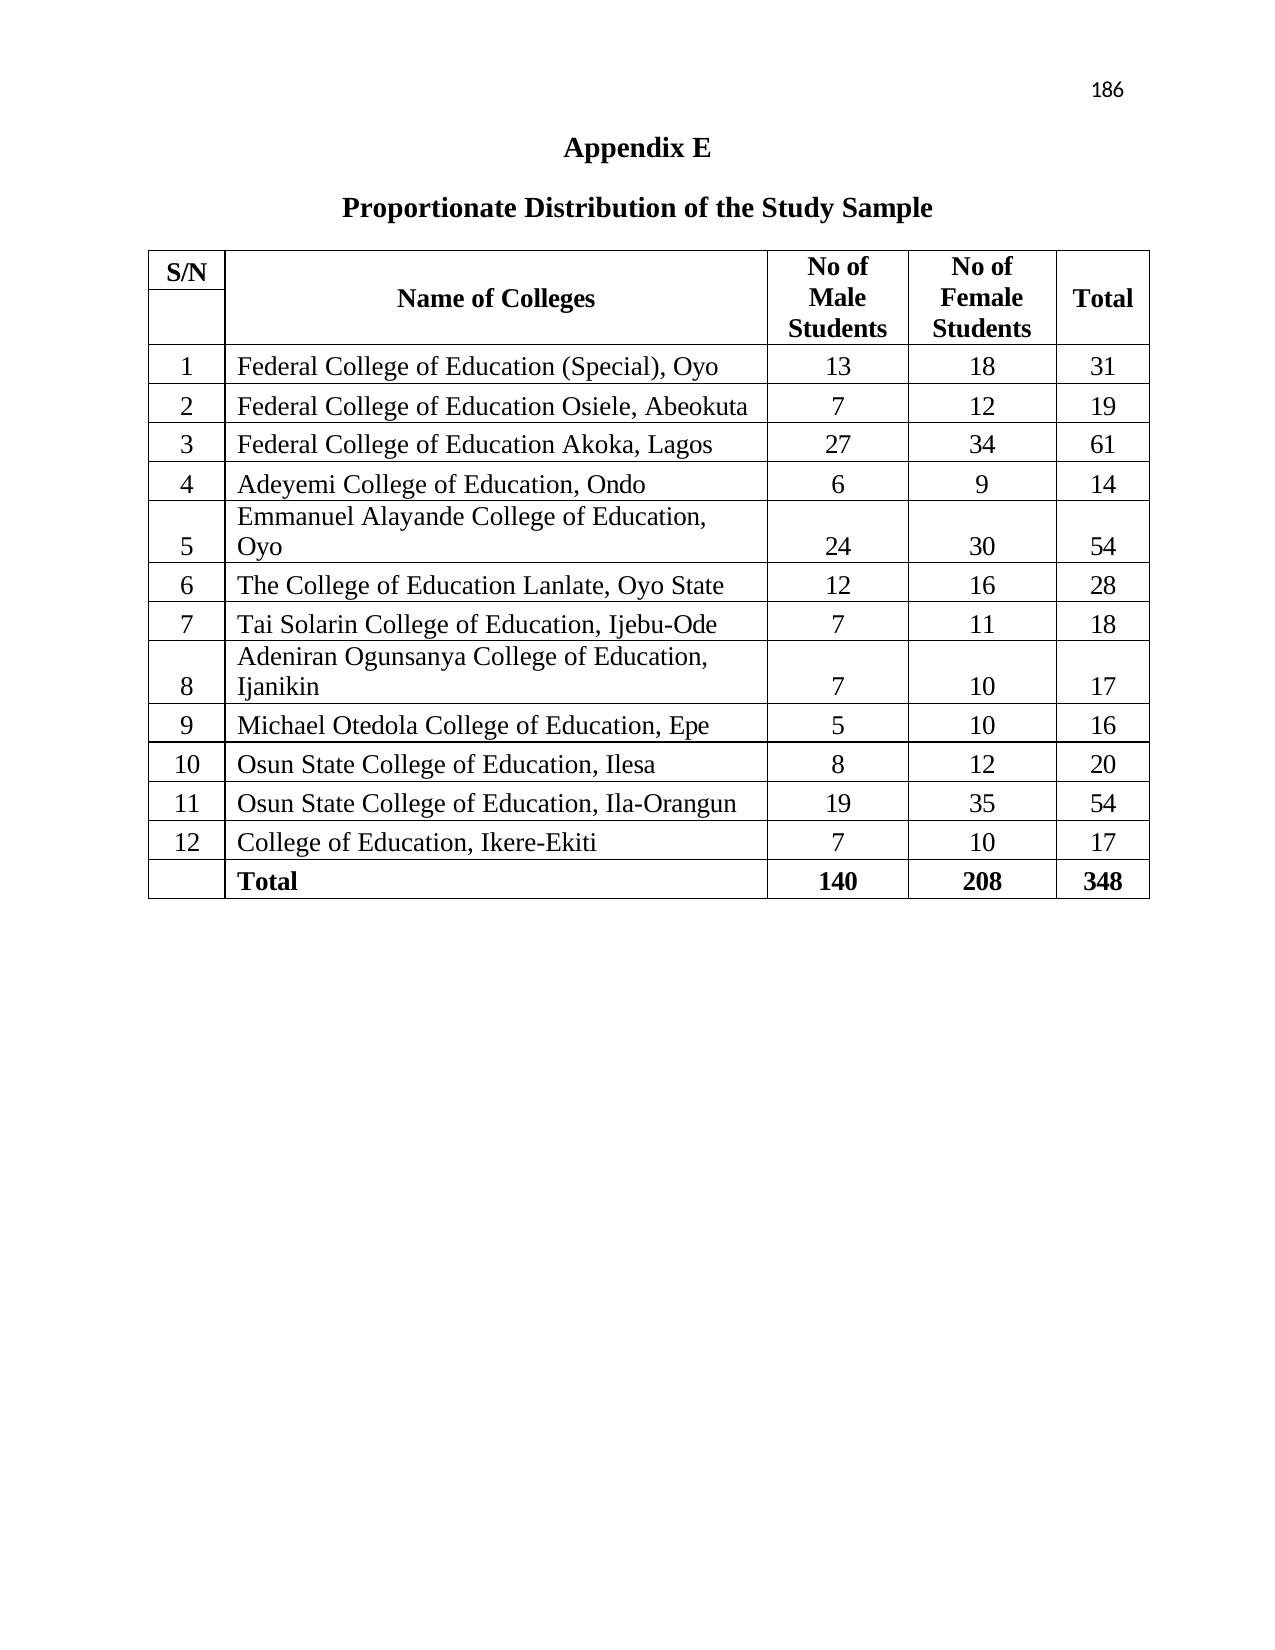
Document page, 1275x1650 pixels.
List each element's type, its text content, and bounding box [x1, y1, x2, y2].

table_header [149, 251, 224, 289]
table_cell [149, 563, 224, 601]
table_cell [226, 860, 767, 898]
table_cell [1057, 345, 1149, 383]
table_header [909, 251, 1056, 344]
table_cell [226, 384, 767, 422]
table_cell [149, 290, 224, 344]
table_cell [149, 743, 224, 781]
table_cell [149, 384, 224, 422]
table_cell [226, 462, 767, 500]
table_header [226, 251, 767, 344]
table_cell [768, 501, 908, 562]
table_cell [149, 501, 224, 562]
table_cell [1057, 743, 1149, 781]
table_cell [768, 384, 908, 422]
text Proportionate Distribution of the Study Sample [127, 190, 1148, 223]
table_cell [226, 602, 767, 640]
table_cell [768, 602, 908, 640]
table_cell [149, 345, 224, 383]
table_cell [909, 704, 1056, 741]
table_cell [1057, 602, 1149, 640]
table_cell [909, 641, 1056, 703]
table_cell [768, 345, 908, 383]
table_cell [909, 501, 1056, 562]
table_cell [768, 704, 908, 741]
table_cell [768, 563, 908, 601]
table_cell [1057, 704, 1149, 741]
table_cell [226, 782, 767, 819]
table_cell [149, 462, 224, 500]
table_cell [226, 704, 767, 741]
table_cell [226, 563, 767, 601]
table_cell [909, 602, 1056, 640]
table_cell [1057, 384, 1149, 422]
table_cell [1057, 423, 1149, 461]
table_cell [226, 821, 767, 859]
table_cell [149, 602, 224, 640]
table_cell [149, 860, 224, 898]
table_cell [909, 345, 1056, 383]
subtitle Appendix E [127, 131, 1148, 164]
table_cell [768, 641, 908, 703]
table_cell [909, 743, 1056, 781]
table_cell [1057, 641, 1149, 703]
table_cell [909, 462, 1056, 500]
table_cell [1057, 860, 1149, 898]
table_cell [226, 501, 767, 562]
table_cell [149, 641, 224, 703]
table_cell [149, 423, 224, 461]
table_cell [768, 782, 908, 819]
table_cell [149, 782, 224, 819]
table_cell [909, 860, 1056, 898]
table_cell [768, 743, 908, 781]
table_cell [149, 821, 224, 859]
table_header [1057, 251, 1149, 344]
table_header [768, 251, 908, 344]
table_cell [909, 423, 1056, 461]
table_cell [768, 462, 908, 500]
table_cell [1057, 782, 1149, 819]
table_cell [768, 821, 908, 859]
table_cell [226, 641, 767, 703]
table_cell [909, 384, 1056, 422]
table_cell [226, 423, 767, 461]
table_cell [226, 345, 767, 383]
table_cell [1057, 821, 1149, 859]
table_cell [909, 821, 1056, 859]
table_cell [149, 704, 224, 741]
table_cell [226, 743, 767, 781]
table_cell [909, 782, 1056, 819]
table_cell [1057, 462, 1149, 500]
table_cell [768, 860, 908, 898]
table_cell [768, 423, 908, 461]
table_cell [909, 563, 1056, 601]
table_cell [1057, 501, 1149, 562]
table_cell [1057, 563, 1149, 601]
